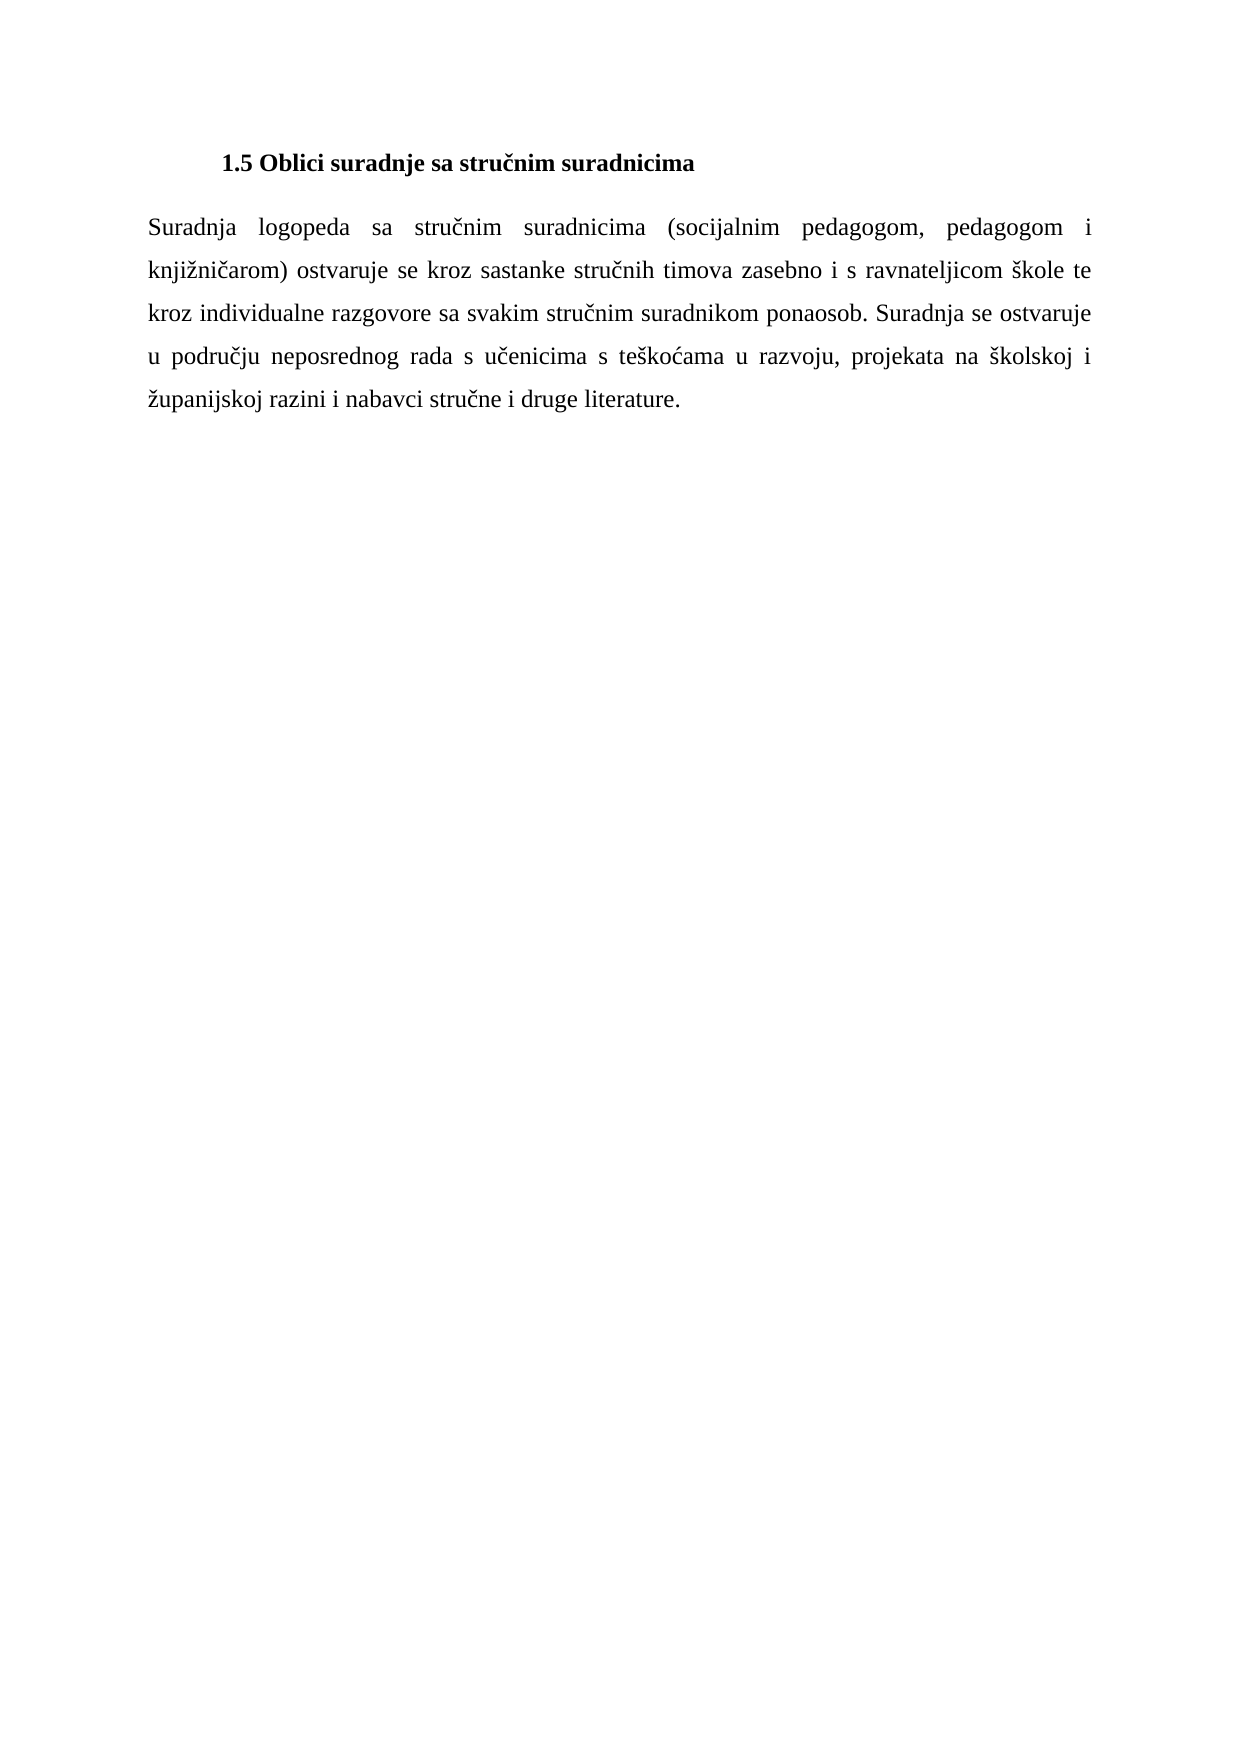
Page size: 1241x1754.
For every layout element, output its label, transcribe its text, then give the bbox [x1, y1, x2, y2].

text Suradnja logopeda sa stručnim suradnicima (socijalnim pedagogom, pedagogom i knjižničarom) ostvaruje se kroz sastanke stručnih timova zasebno i s ravnateljicom škole te kroz individualne razgovore sa svakim stručnim suradnikom ponaosob. Suradnja se ostvaruje u području neposrednog rada s učenicima s teškoćama u razvoju, projekata na školskoj i županijskoj razini i nabavci stručne i druge literature. [148, 212, 1092, 413]
text 1.5 Oblici suradnje sa stručnim suradnicima [148, 148, 1092, 176]
